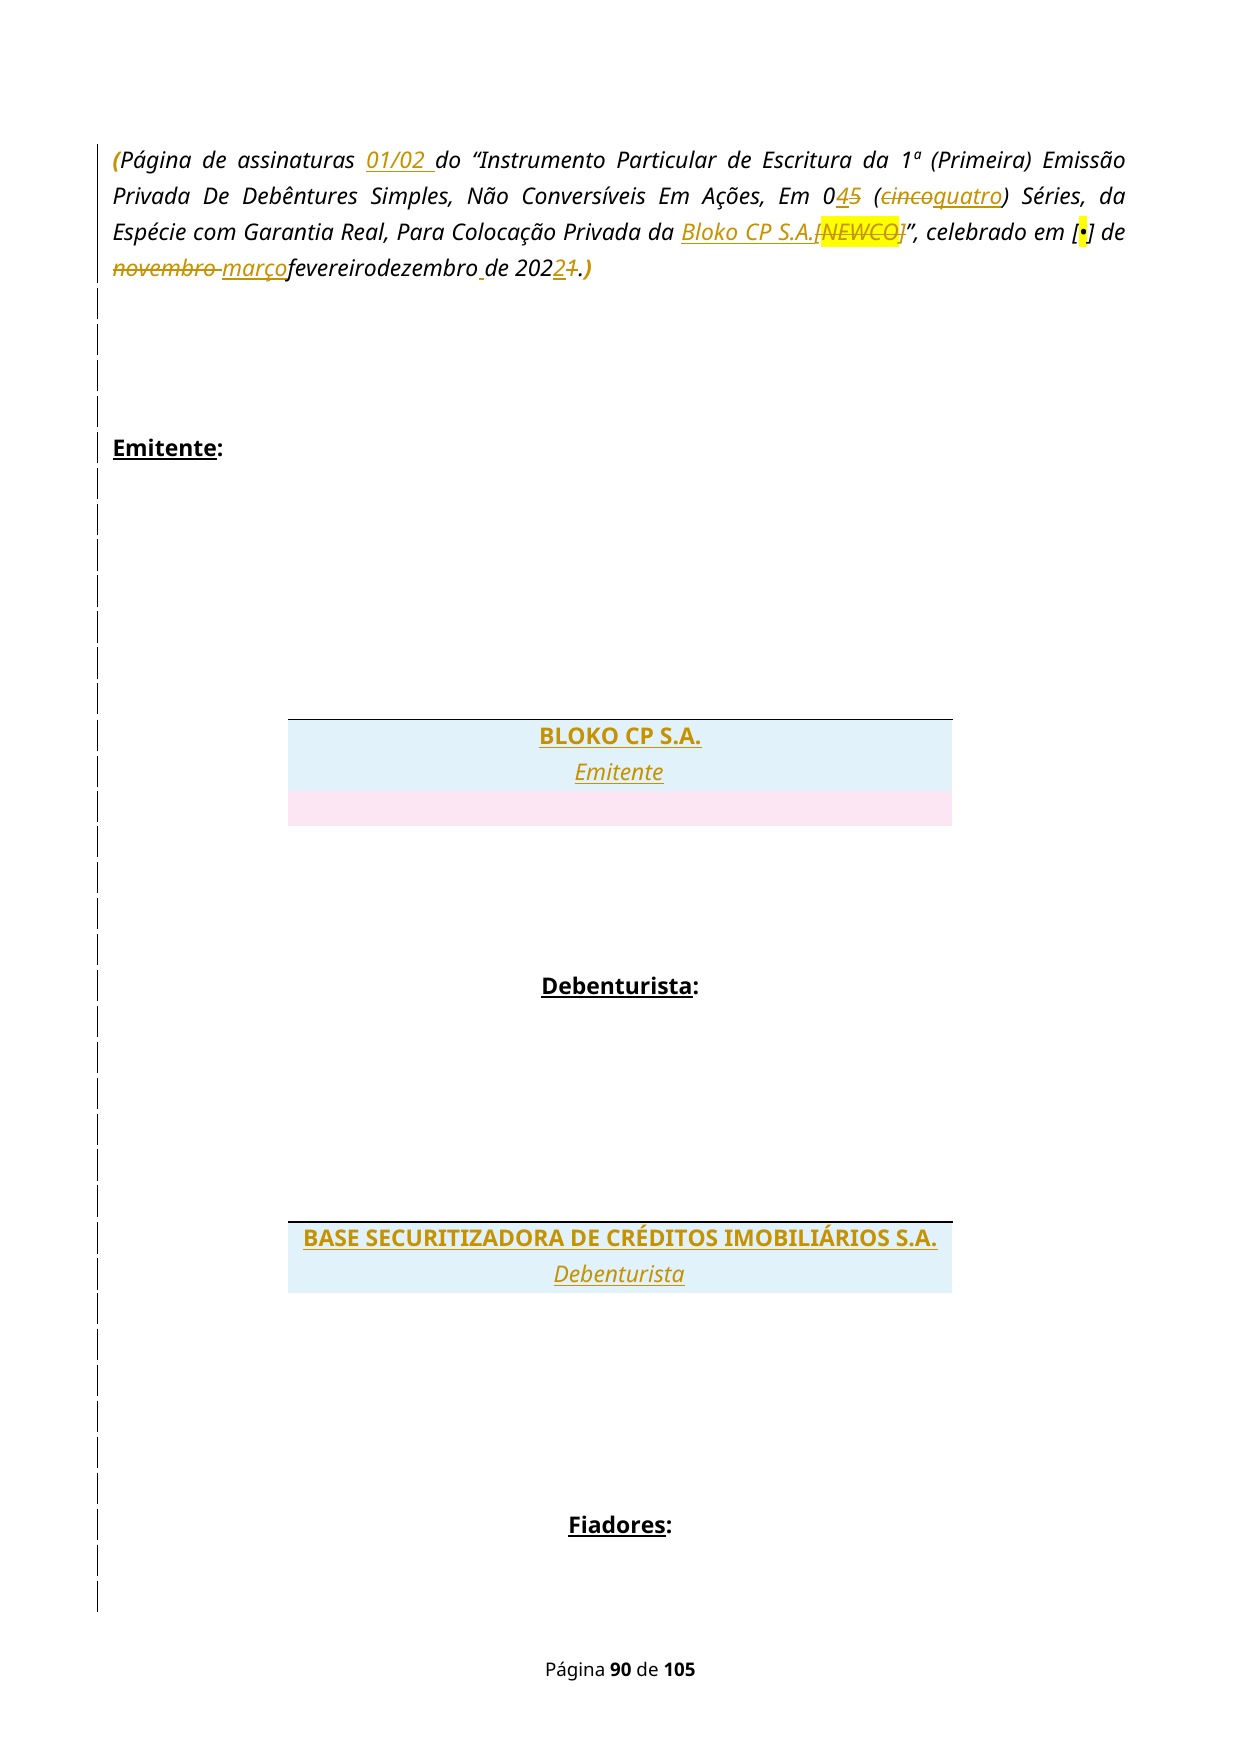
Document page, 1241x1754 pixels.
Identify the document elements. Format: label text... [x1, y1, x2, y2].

text (Página de assinaturas do “Instrumento Particular de Escritura da 1ª (Primeira) Emissão Privada De Debêntures Simples, Não Conversíveis Em Ações, Em 0 () Séries, da Espécie com Garantia Real, Para Colocação Privada da ”, celebrado em [•] de de 202.) [112, 144, 1128, 283]
